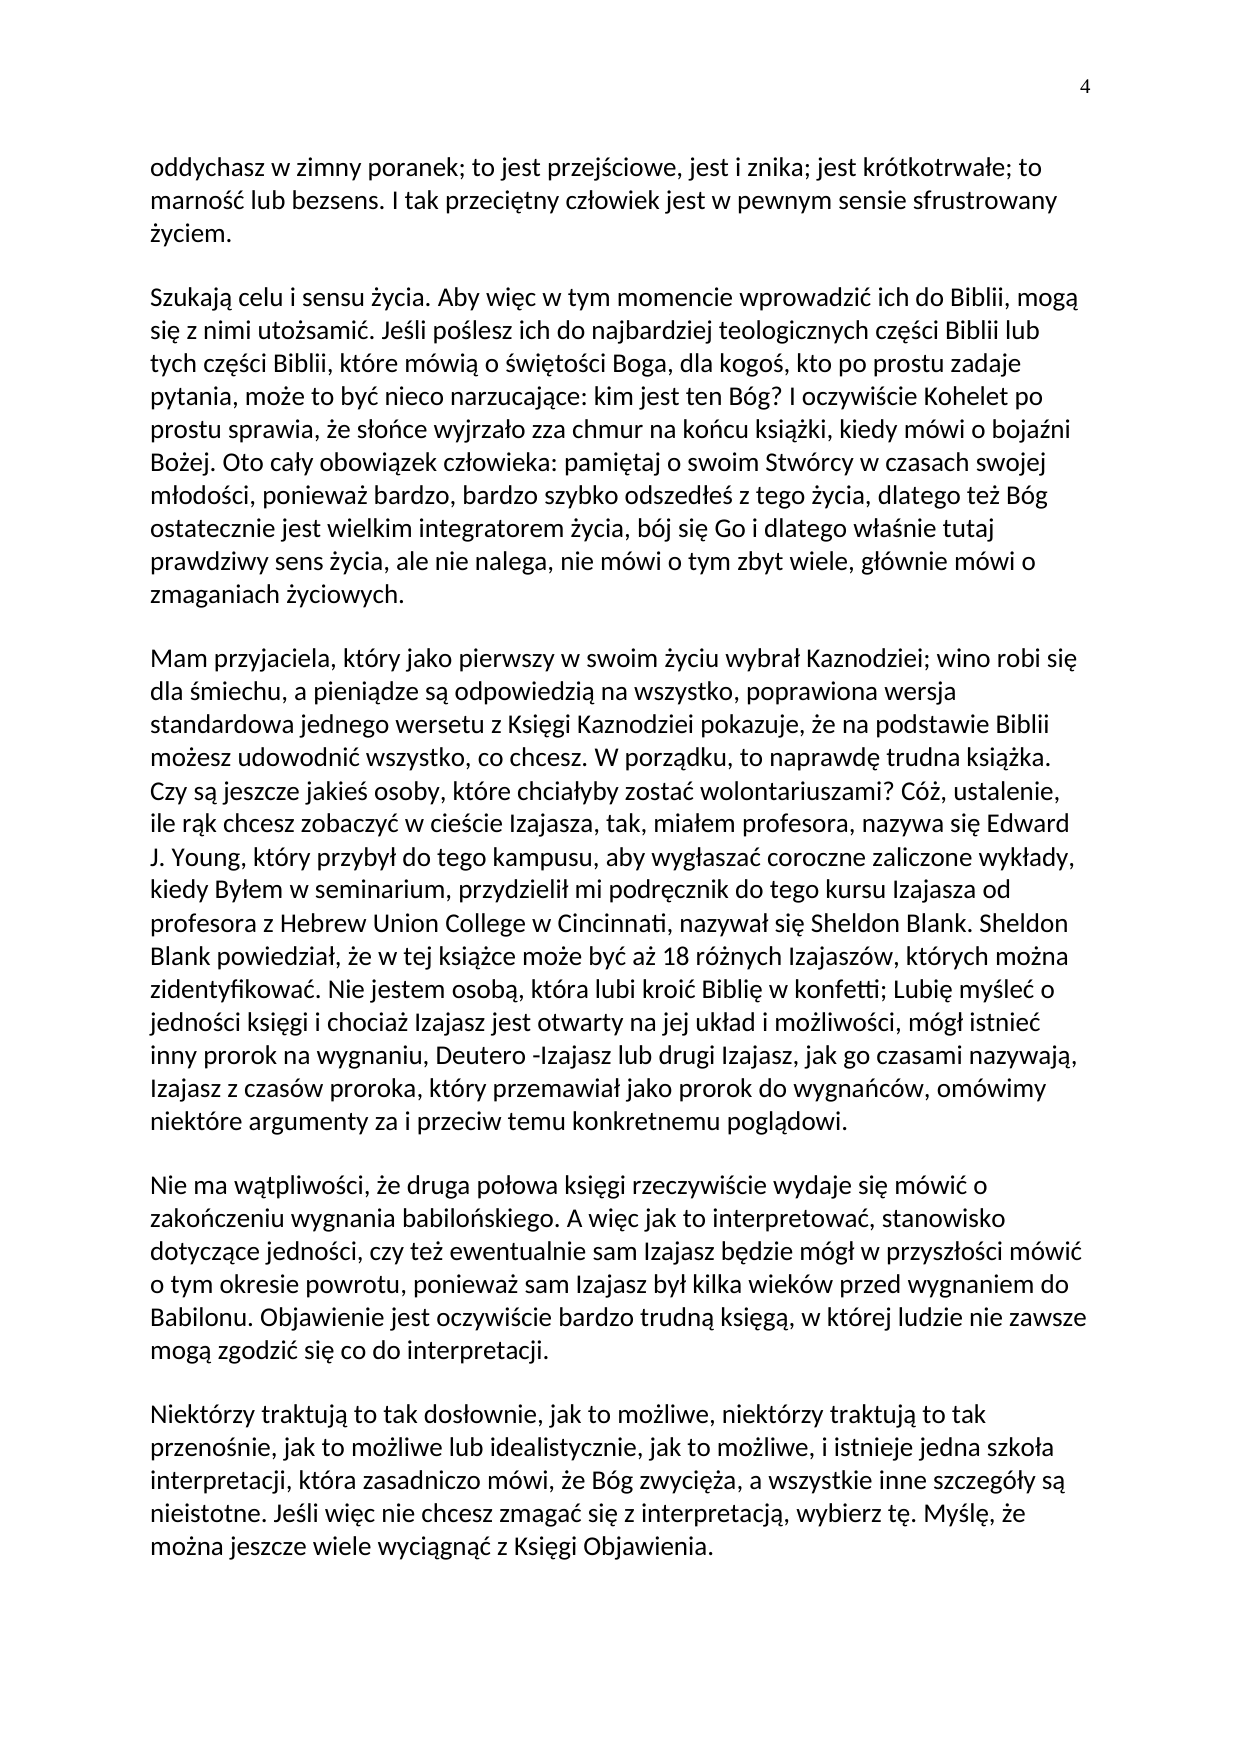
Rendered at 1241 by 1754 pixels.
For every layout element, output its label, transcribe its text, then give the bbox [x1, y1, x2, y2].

text Niektórzy traktują to tak dosłownie, jak to możliwe, niektórzy traktują to tak przenośnie, jak to możliwe lub idealistycznie, jak to możliwe, i istnieje jedna szkoła interpretacji, która zasadniczo mówi, że Bóg zwycięża, a wszystkie inne szczegóły są nieistotne. Jeśli więc nie chcesz zmagać się z interpretacją, wybierz tę. Myślę, że można jeszcze wiele wyciągnąć z Księgi Objawienia. [150, 1397, 1090, 1562]
text Nie ma wątpliwości, że druga połowa księgi rzeczywiście wydaje się mówić o zakończeniu wygnania babilońskiego. A więc jak to interpretować, stanowisko dotyczące jedności, czy też ewentualnie sam Izajasz będzie mógł w przyszłości mówić o tym okresie powrotu, ponieważ sam Izajasz był kilka wieków przed wygnaniem do Babilonu. Objawienie jest oczywiście bardzo trudną księgą, w której ludzie nie zawsze mogą zgodzić się co do interpretacji. [150, 1168, 1090, 1366]
text Mam przyjaciela, który jako pierwszy w swoim życiu wybrał Kaznodziei; wino robi się dla śmiechu, a pieniądze są odpowiedzią na wszystko, poprawiona wersja standardowa jednego wersetu z Księgi Kaznodziei pokazuje, że na podstawie Biblii możesz udowodnić wszystko, co chcesz. W porządku, to naprawdę trudna książka. Czy są jeszcze jakieś osoby, które chciałyby zostać wolontariuszami? Cóż, ustalenie, ile rąk chcesz zobaczyć w cieście Izajasza, tak, miałem profesora, nazywa się Edward J. Young, który przybył do tego kampusu, aby wygłaszać coroczne zaliczone wykłady, kiedy Byłem w seminarium, przydzielił mi podręcznik do tego kursu Izajasza od profesora z Hebrew Union College w Cincinnati, nazywał się Sheldon Blank. Sheldon Blank powiedział, że w tej książce może być aż 18 różnych Izajaszów, których można zidentyfikować. Nie jestem osobą, która lubi kroić Biblię w konfetti; Lubię myśleć o jedności księgi i chociaż Izajasz jest otwarty na jej układ i możliwości, mógł istnieć inny prorok na wygnaniu, Deutero -Izajasz lub drugi Izajasz, jak go czasami nazywają, Izajasz z czasów proroka, który przemawiał jako prorok do wygnańców, omówimy niektóre argumenty za i przeciw temu konkretnemu poglądowi. [150, 642, 1090, 1137]
text Szukają celu i sensu życia. Aby więc w tym momencie wprowadzić ich do Biblii, mogą się z nimi utożsamić. Jeśli poślesz ich do najbardziej teologicznych części Biblii lub tych części Biblii, które mówią o świętości Boga, dla kogoś, kto po prostu zadaje pytania, może to być nieco narzucające: kim jest ten Bóg? I oczywiście Kohelet po prostu sprawia, że słońce wyjrzało zza chmur na końcu książki, kiedy mówi o bojaźni Bożej. Oto cały obowiązek człowieka: pamiętaj o swoim Stwórcy w czasach swojej młodości, ponieważ bardzo, bardzo szybko odszedłeś z tego życia, dlatego też Bóg ostatecznie jest wielkim integratorem życia, bój się Go i dlatego właśnie tutaj prawdziwy sens życia, ale nie nalega, nie mówi o tym zbyt wiele, głównie mówi o zmaganiach życiowych. [150, 280, 1090, 610]
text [150, 150, 1090, 249]
